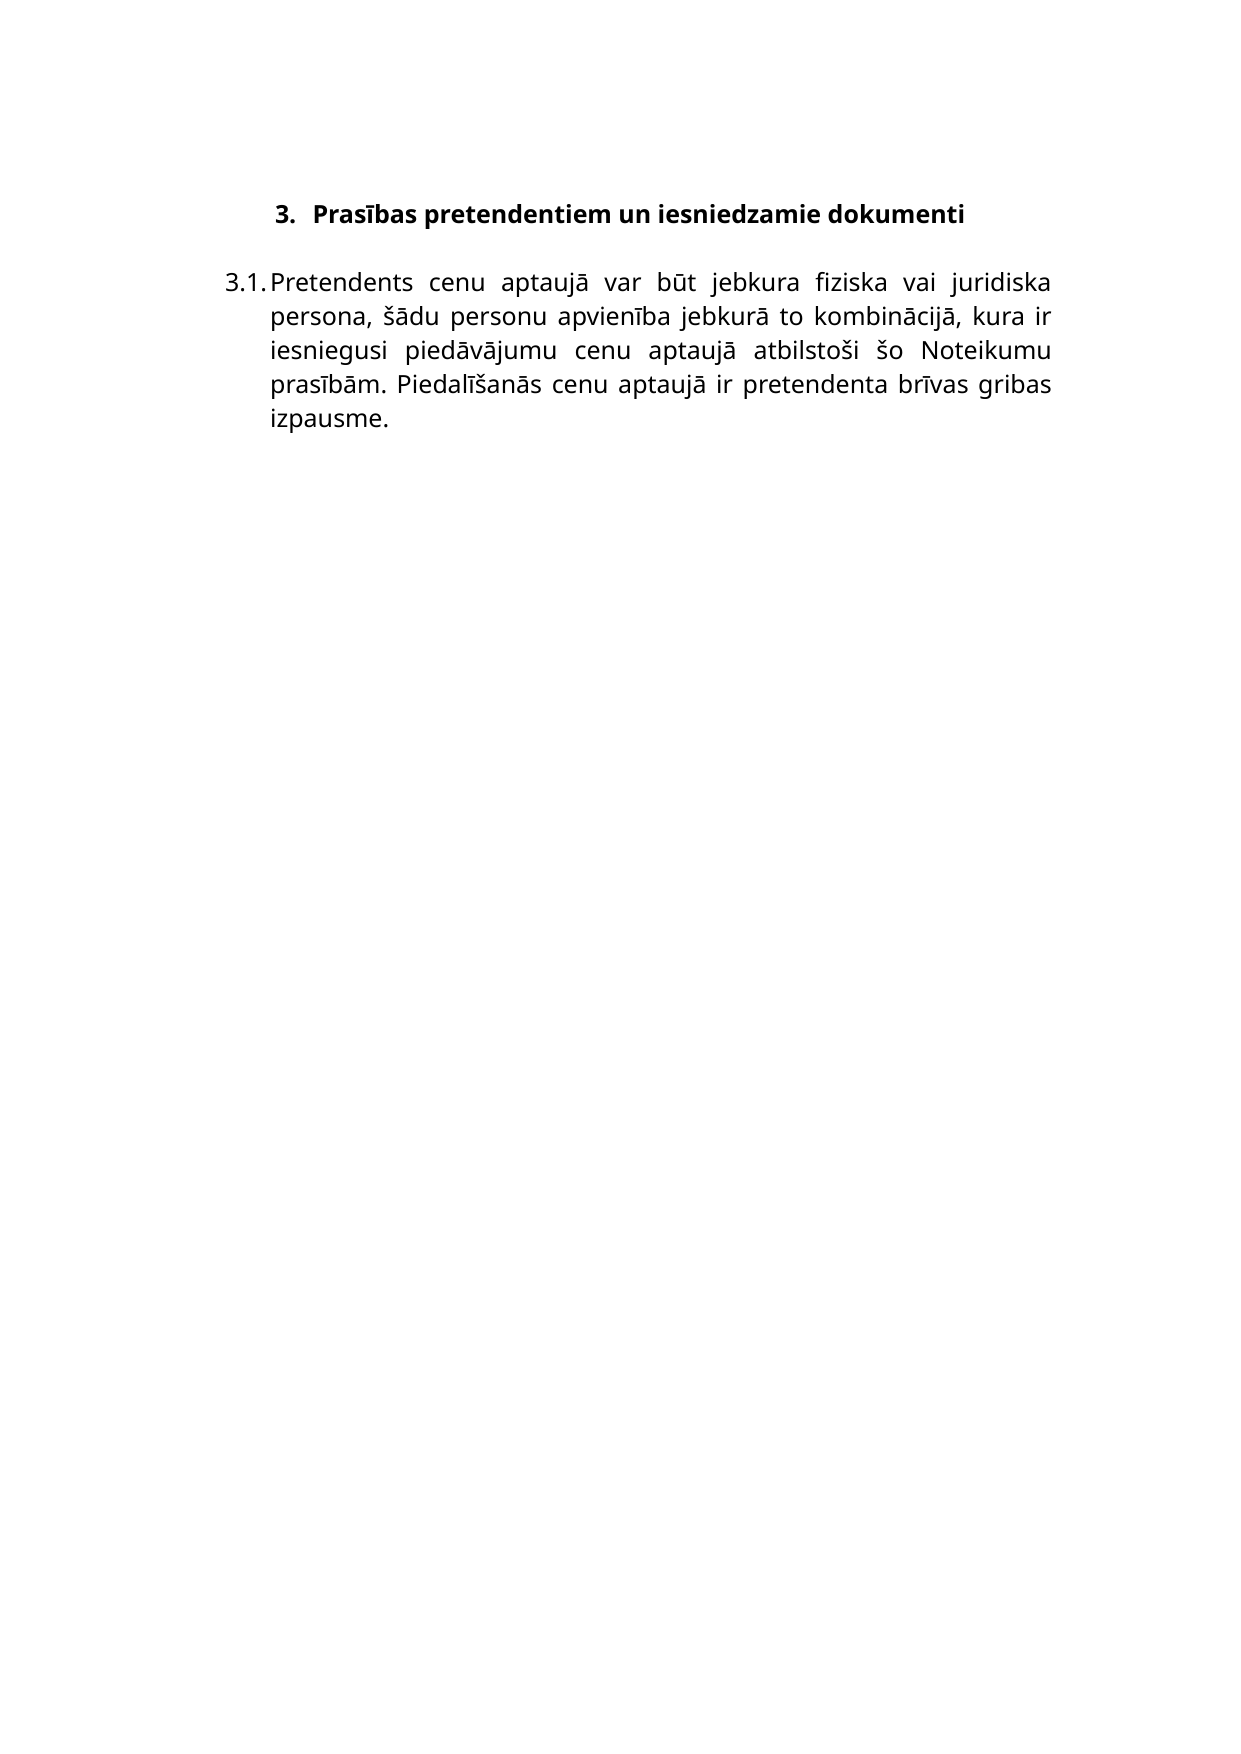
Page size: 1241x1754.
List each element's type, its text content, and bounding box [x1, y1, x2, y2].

list Pretendents cenu aptaujā var būt jebkura fiziska vai juridiska persona, šādu personu apvienība jebkurā to kombinācijā, kura ir iesniegusi piedāvājumu cenu aptaujā atbilstoši šo Noteikumu prasībām. Piedalīšanās cenu aptaujā ir pretendenta brīvas gribas izpausme. [225, 265, 1053, 435]
list Prasības pretendentiem un iesniedzamie dokumenti [187, 197, 1053, 231]
